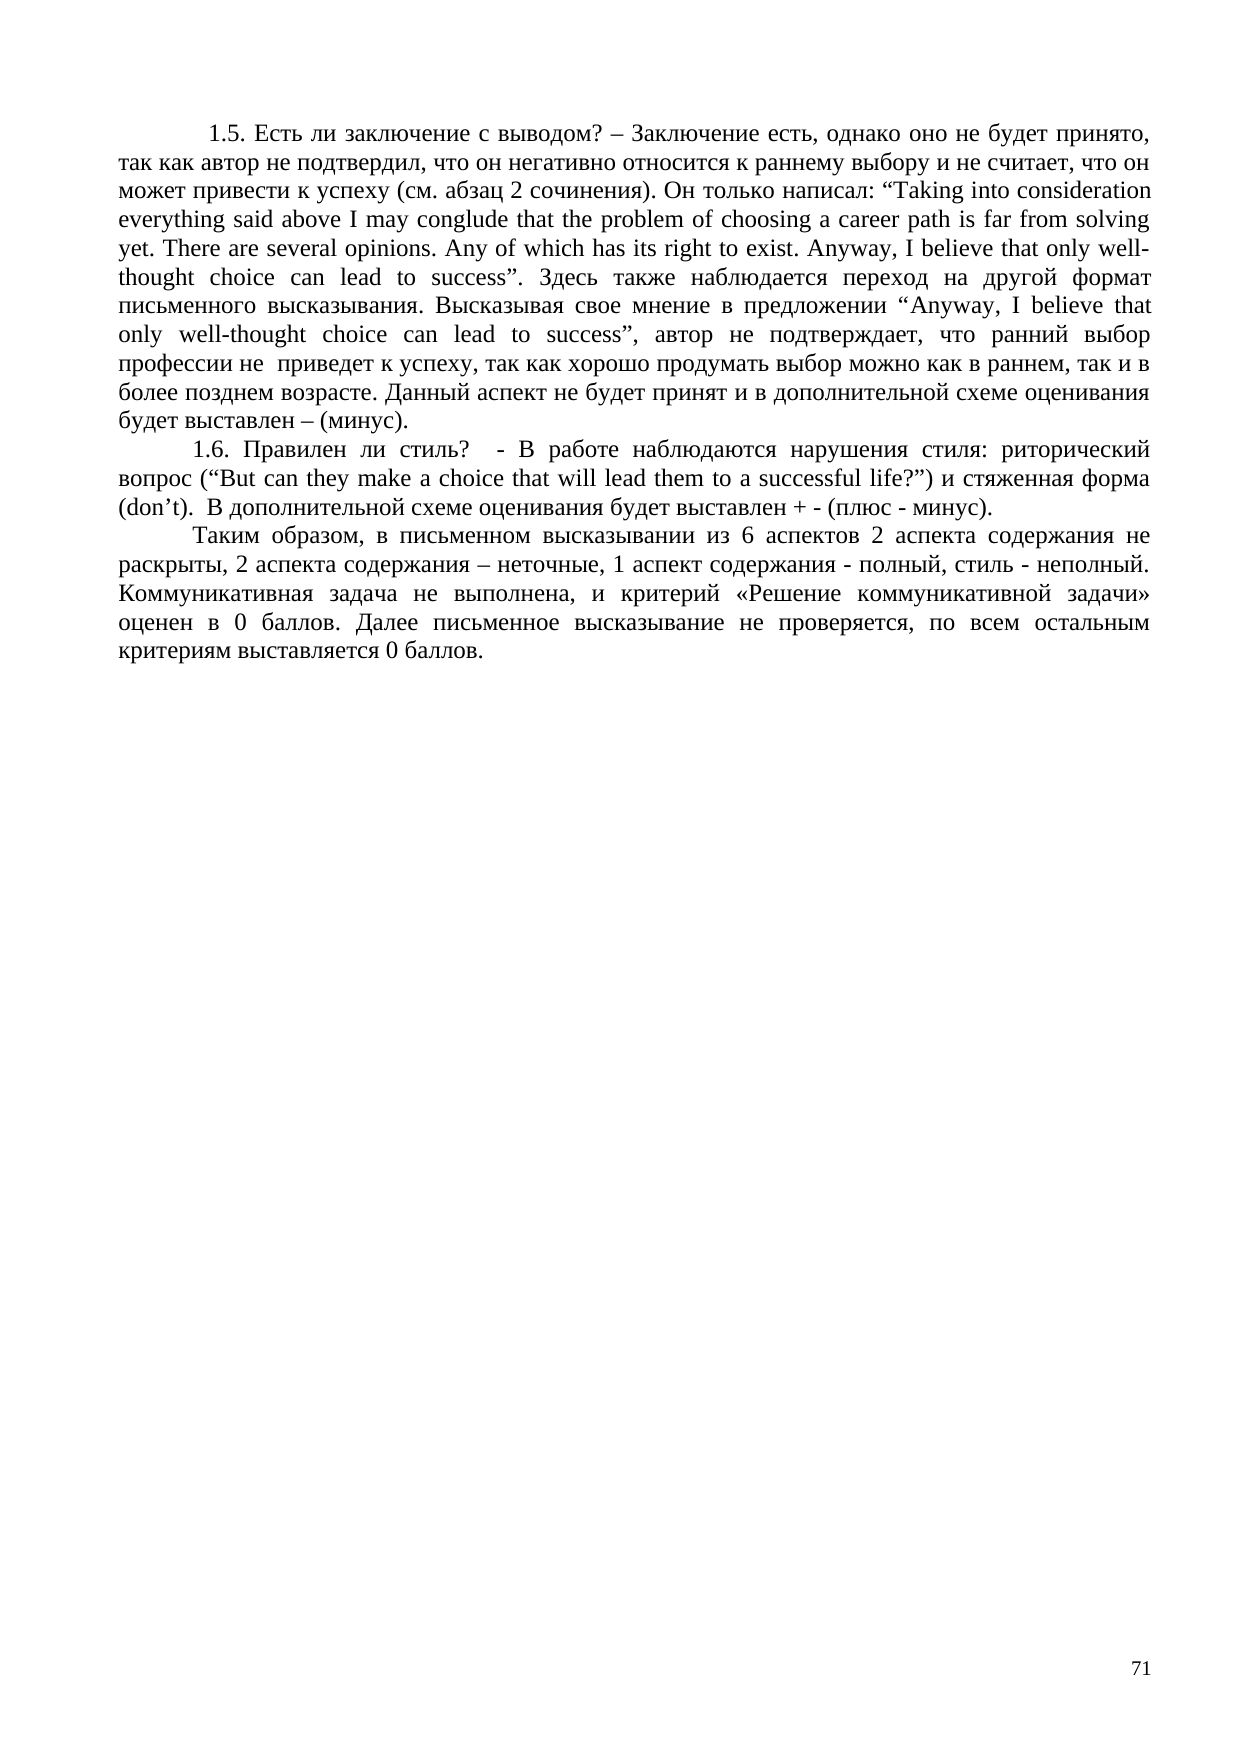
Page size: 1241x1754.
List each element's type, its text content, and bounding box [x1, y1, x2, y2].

text Таким образом, в письменном высказывании из 6 аспектов 2 аспекта содержания не раскрыты, 2 аспекта содержания – неточные, 1 аспект содержания - полный, стиль - неполный. Коммуникативная задача не выполнена, и критерий «Решение коммуникативной задачи» оценен в 0 баллов. Далее письменное высказывание не проверяется, по всем остальным критериям выставляется 0 баллов. [118, 521, 1152, 664]
text 1.5. Есть ли заключение с выводом? – Заключение есть, однако оно не будет принято, так как автор не подтвердил, что он негативно относится к раннему выбору и не считает, что он может привести к успеху (см. абзац 2 сочинения). Он только написал: “Taking into consideration everything said above I may conglude that the problem of choosing a career path is far from solving yet. There are several opinions. Any of which has its right to exist. Anyway, I believe that only well-thought choice can lead to success”. Здесь также наблюдается переход на другой формат письменного высказывания. Высказывая свое мнение в предложении “Anyway, I believe that only well-thought choice can lead to success”, автор не подтверждает, что ранний выбор профессии не приведет к успеху, так как хорошо продумать выбор можно как в раннем, так и в более позднем возрасте. Данный аспект не будет принят и в дополнительной схеме оценивания будет выставлен – (минус). [118, 118, 1152, 434]
text 1.6. Правилен ли стиль? - В работе наблюдаются нарушения стиля: риторический вопрос (“But can they make a choice that will lead them to a successful life?”) и стяженная форма (don’t). В дополнительной схеме оценивания будет выставлен + - (плюс - минус). [118, 434, 1152, 521]
